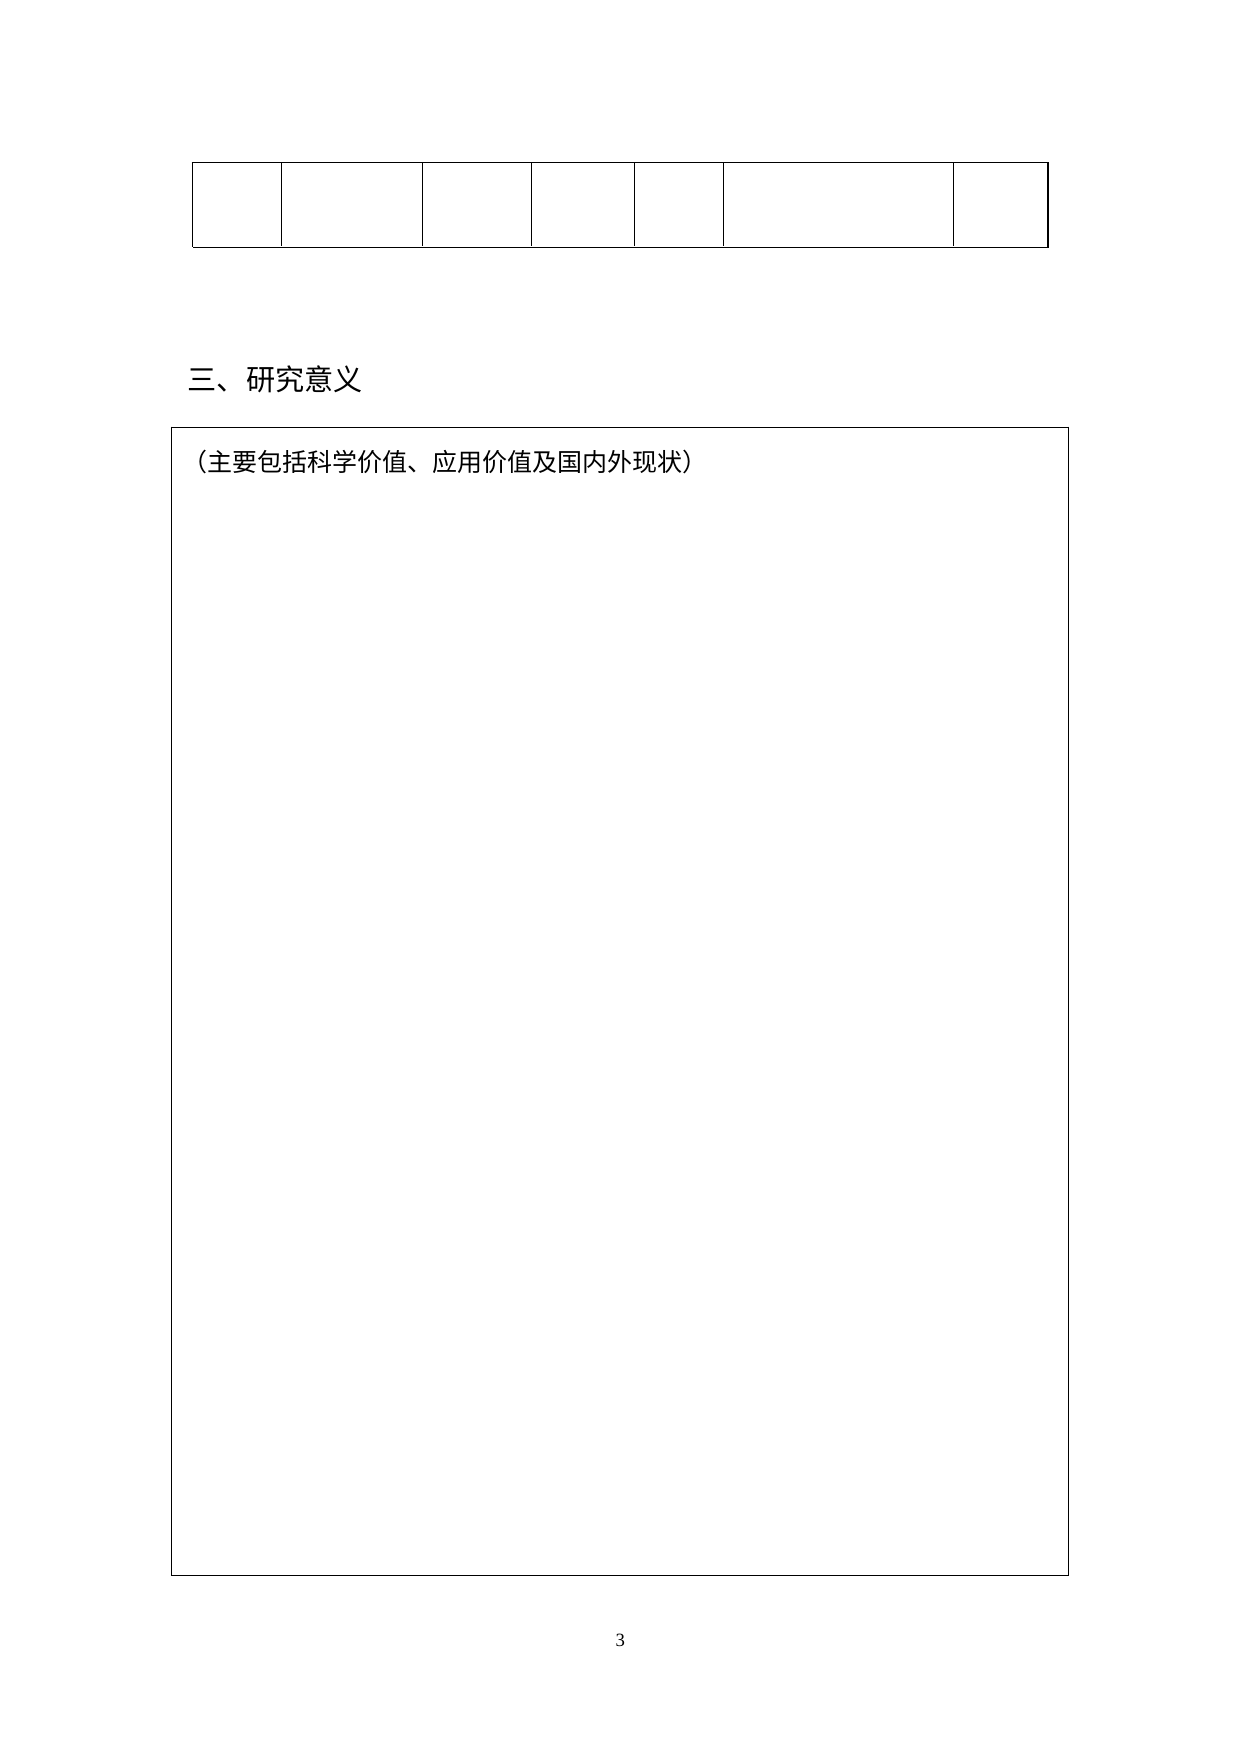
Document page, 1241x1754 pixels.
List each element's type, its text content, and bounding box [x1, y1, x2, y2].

table_cell [282, 163, 422, 246]
table_cell [724, 163, 953, 246]
table_cell [954, 163, 1047, 246]
table_cell [635, 163, 723, 246]
text 三、研究意义 [187, 345, 1053, 410]
table_cell [423, 163, 531, 246]
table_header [172, 428, 1068, 1575]
table_cell [532, 163, 634, 246]
